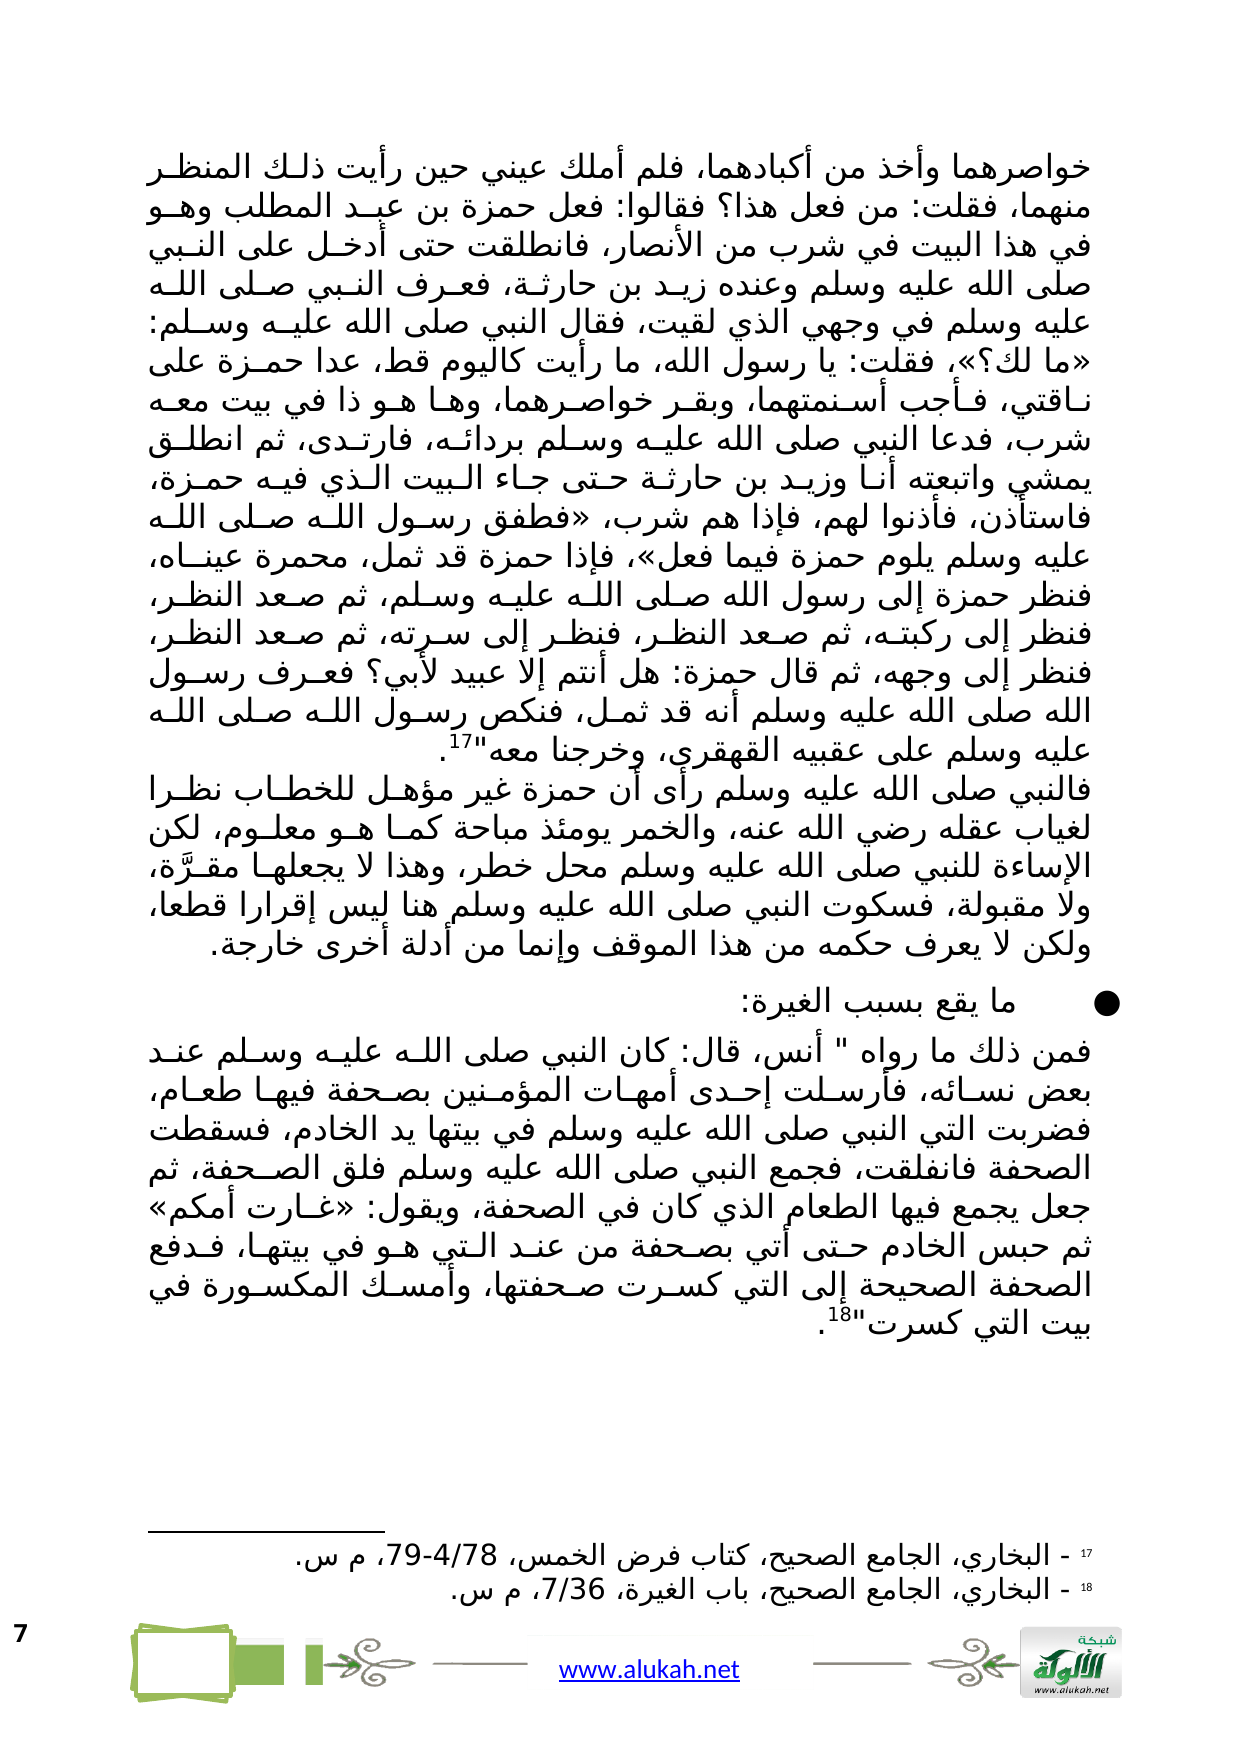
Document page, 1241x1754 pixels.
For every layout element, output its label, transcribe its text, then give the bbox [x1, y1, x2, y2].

picture [544, 1624, 762, 1698]
list ما يقع بسبب الغيرة: [148, 963, 1093, 1032]
picture [146, 1623, 1152, 1713]
text فمن ذلك ما رواه " أنس، قال: كان النبي صلى الله عليه وسلم عند بعض نسائه، فأرسلت إحدى أمهات المؤمنين بصحفة فيها طعام، فضربت التي النبي صلى الله عليه وسلم في بيتها يد الخادم، فسقطت الصحفة فانفلقت، فجمع النبي صلى الله عليه وسلم فلق الصحفة، ثم جعل يجمع فيها الطعام الذي كان في الصحفة، ويقول: «غارت أمكم» ثم حبس الخادم حتى أتي بصحفة من عند التي هو في بيتها، فدفع الصحفة الصحيحة إلى التي كسرت صحفتها، وأمسك المكسورة في بيت التي كسرت". [148, 1032, 1093, 1343]
text فالنبي صلى الله عليه وسلم رأى أن حمزة غير مؤهل للخطاب نظرا لغياب عقله رضي الله عنه، والخمر يومئذ مباحة كما هو معلوم، لكن الإساءة للنبي صلى الله عليه وسلم محل خطر، وهذا لا يجعلها مقرَّة، ولا مقبولة، فسكوت النبي صلى الله عليه وسلم هنا ليس إقرارا قطعا، ولكن لا يعرف حكمه من هذا الموقف وإنما من أدلة أخرى خارجة. [148, 769, 1093, 963]
picture [149, 1623, 226, 1628]
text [148, 148, 1093, 769]
